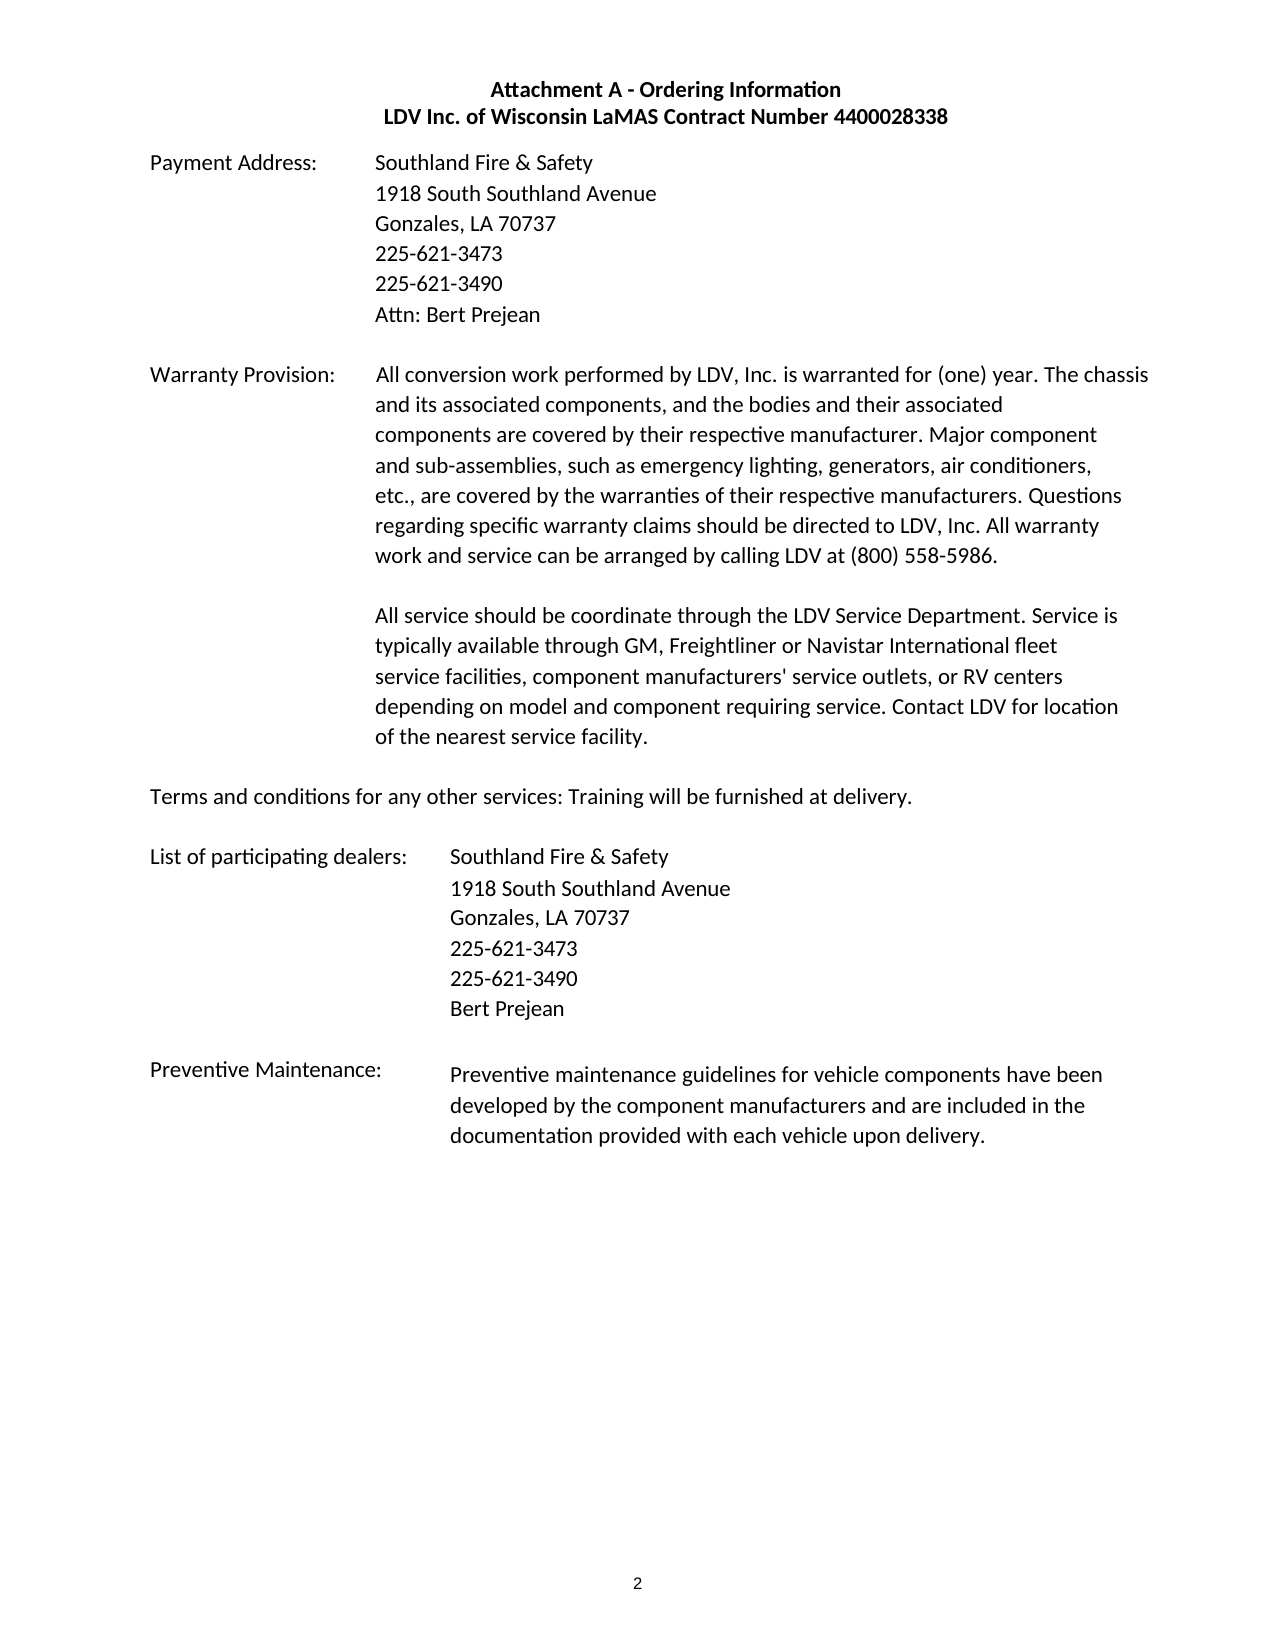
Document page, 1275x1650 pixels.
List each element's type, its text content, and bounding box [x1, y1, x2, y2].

text Terms and conditions for any other services: Training will be furnished at delivery. List of participating dealers: Southland Fire & Safety [150, 756, 913, 877]
text 1918 South Southland Avenue Gonzales, LA 70737 [375, 179, 664, 237]
text components are covered by their respective manufacturer. Major component and sub-assemblies, such as emergency lighting, generators, air conditioners, etc., are covered by the warranties of their respective manufacturers. Questions regarding specific warranty claims should be directed to LDV, Inc. All warranty work and service can be arranged by calling LDV at (800) 558-5986. [375, 421, 1131, 569]
text 225-621-3490 [450, 964, 1164, 992]
text Gonzales, LA 70737 [450, 903, 1164, 931]
text Preventive Maintenance: [150, 1055, 389, 1083]
text Payment Address: Southland Fire & Safety [150, 148, 1164, 177]
text Preventive maintenance guidelines for vehicle components have been developed by the component manufacturers and are included in the documentation provided with each vehicle upon delivery. [450, 1061, 1103, 1149]
text 225-621-3473 [450, 934, 1164, 962]
text Warranty Provision: All conversion work performed by LDV, Inc. is warranted for (one) year. The chassis and its associated components, and the bodies and their associated [150, 360, 1152, 418]
text 225-621-3490 [375, 269, 1164, 297]
text Attn: Bert Prejean [375, 300, 1164, 328]
text 1918 South Southland Avenue [450, 877, 1164, 901]
text All service should be coordinate through the LDV Service Department. Service is typically available through GM, Freightliner or Navistar International fleet service facilities, component manufacturers' service outlets, or RV centers depending on model and component requiring service. Contact LDV for location of the nearest service facility. [375, 601, 1122, 750]
text 225-621-3473 [375, 239, 1164, 267]
text Bert Prejean [450, 994, 1164, 1022]
